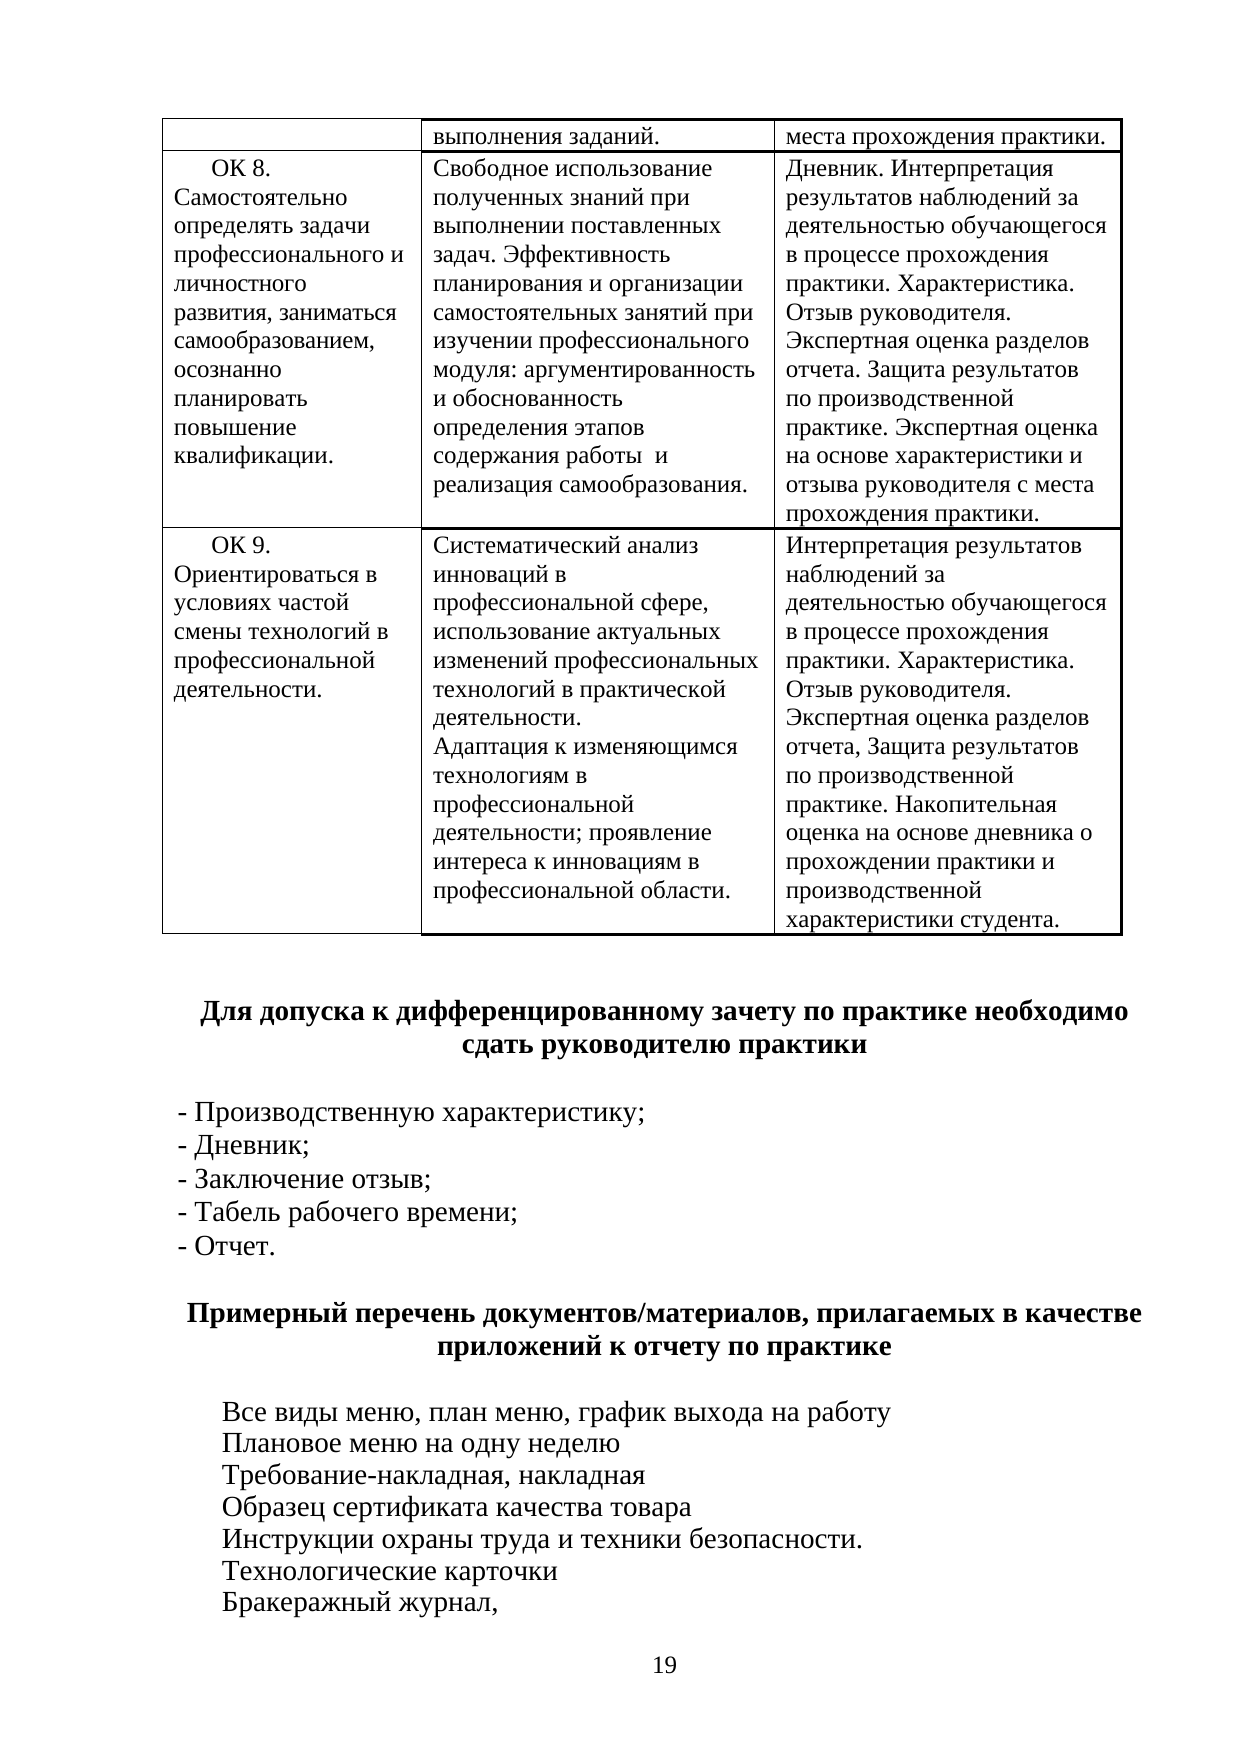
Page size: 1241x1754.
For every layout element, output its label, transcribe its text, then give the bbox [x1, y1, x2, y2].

text Все виды меню, план меню, график выхода на работу [177, 1396, 1152, 1427]
table_cell Систематический анализ инноваций в профессиональной сфере, использование актуальных изменений профессиональных технологий в практической деятельности. Адаптация к изменяющимся технологиям в профессиональной деятельности; проявление интереса к инновациям в профессиональной области. [422, 530, 774, 932]
table_cell Дневник. Интерпретация результатов наблюдений за деятельностью обучающегося в процессе прохождения практики. Характеристика. Отзыв руководителя. Экспертная оценка разделов отчета. Защита результатов по производственной практике. Экспертная оценка на основе характеристики и отзыва руководителя с места прохождения практики. [775, 153, 1120, 527]
text - Заключение отзыв; [177, 1161, 1152, 1194]
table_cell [163, 119, 421, 150]
text Требование-накладная, накладная [177, 1459, 1152, 1491]
text Образец сертификата качества товара [177, 1491, 1152, 1523]
text - Дневник; [177, 1127, 1152, 1161]
table_cell Интерпретация результатов наблюдений за деятельностью обучающегося в процессе прохождения практики. Характеристика. Отзыв руководителя. Экспертная оценка разделов отчета, Защита результатов по производственной практике. Накопительная оценка на основе дневника о прохождении практики и производственной характеристики студента. [775, 530, 1120, 932]
text Плановое меню на одну неделю [177, 1427, 1152, 1459]
text Для допуска к дифференцированному зачету по практике необходимо сдать руководителю практики [177, 993, 1152, 1060]
text - Отчет. [177, 1228, 1152, 1261]
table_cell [422, 121, 774, 150]
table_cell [775, 121, 1120, 150]
table_cell ОК 8. Самостоятельно определять задачи профессионального и личностного развития, заниматься самообразованием, осознанно планировать повышение квалификации. [163, 151, 421, 527]
text - Производственную характеристику; [177, 1094, 1152, 1127]
text Инструкции охраны труда и техники безопасности. [177, 1523, 1152, 1554]
text Примерный перечень документов/материалов, прилагаемых в качестве приложений к отчету по практике [177, 1295, 1152, 1362]
text Бракеражный журнал, [177, 1586, 1152, 1618]
text - Табель рабочего времени; [177, 1194, 1152, 1228]
text Технологические карточки [177, 1554, 1152, 1586]
table_cell Свободное использование полученных знаний при выполнении поставленных задач. Эффективность планирования и организации самостоятельных занятий при изучении профессионального модуля: аргументированность и обоснованность определения этапов содержания работы и реализация самообразования. [422, 153, 774, 527]
table_cell ОК 9. Ориентироваться в условиях частой смены технологий в профессиональной деятельности. [163, 528, 421, 932]
